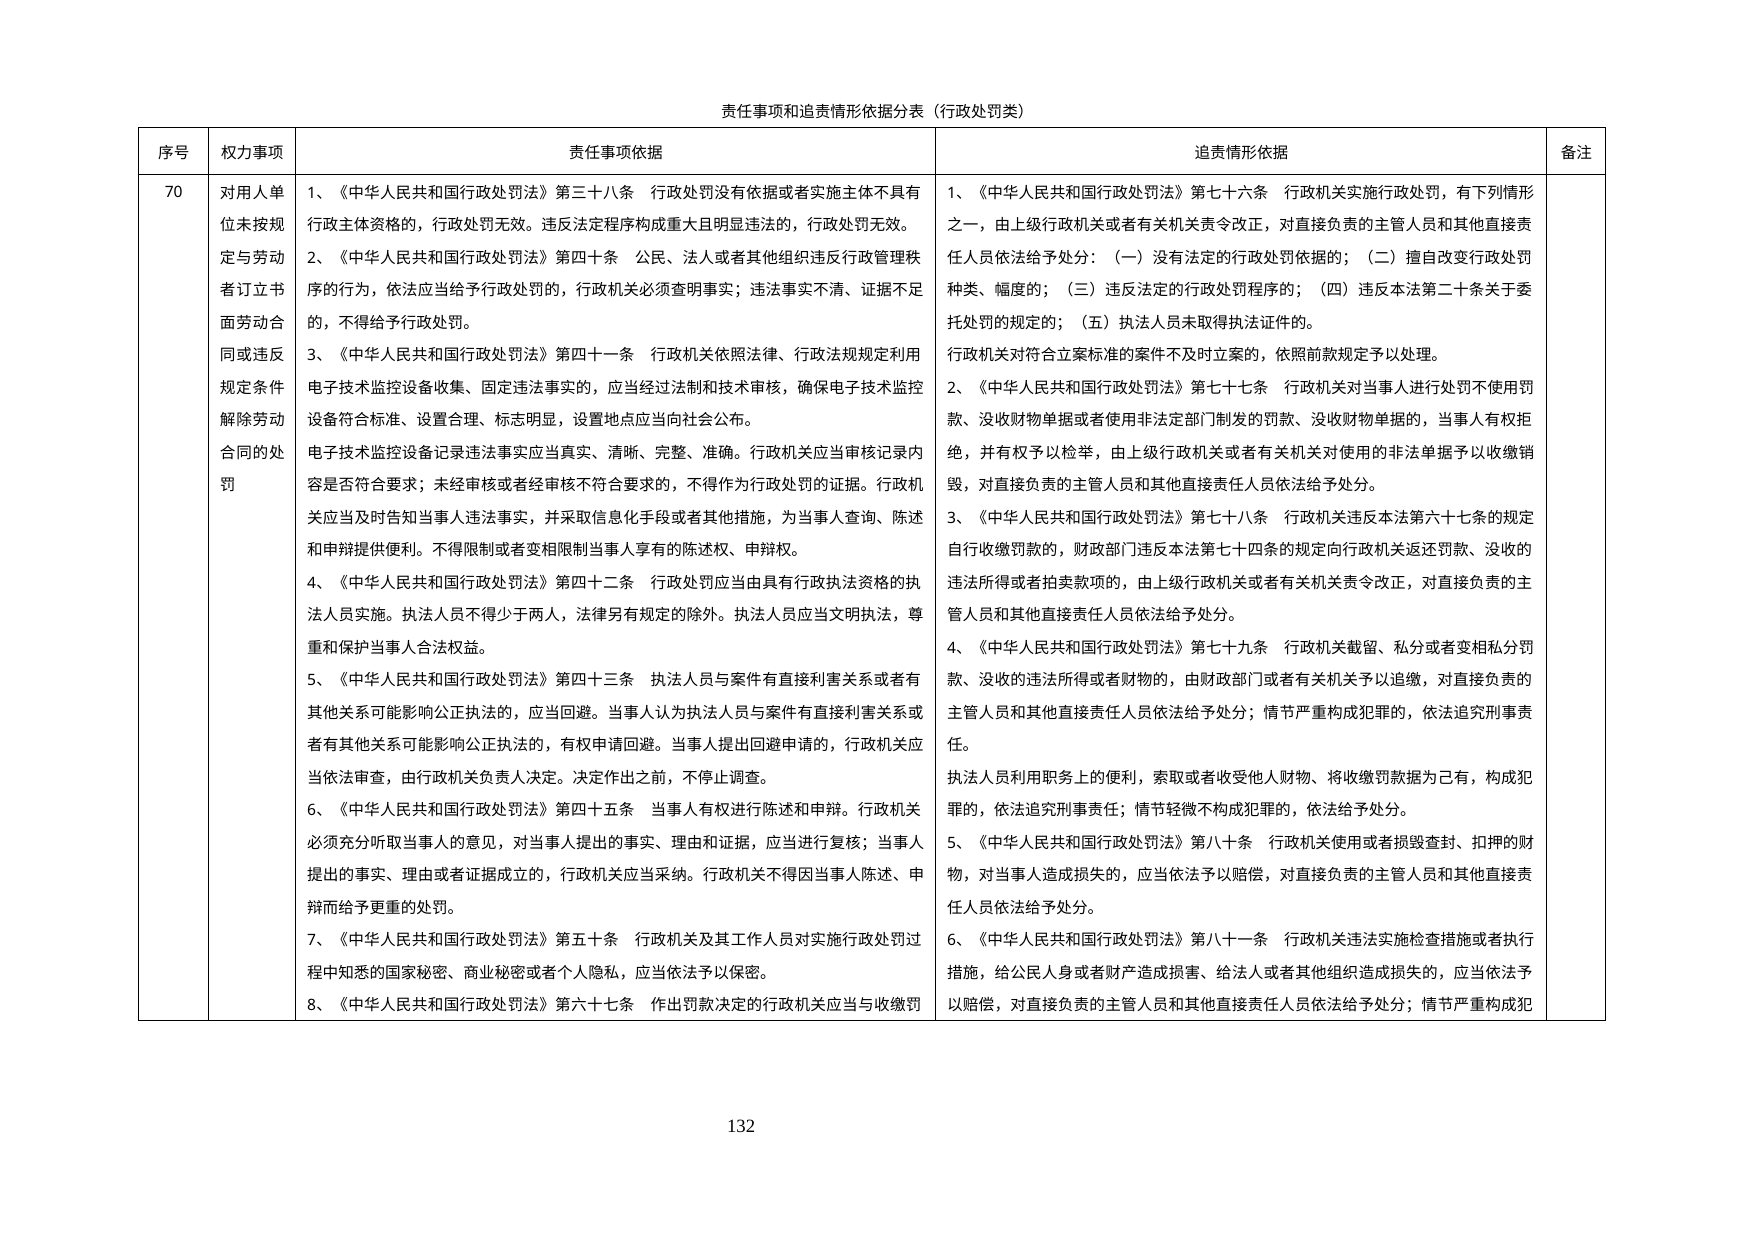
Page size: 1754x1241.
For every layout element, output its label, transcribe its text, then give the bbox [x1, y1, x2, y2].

table_cell 70 [139, 175, 208, 1020]
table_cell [936, 175, 1546, 1020]
table_cell [1547, 175, 1605, 1020]
table_header 备注 [1547, 128, 1605, 174]
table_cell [296, 175, 935, 1020]
text 责任事项和追责情形依据分表（行政处罚类） [150, 95, 1604, 127]
table_header 责任事项依据 [296, 128, 935, 174]
table_header 权力事项 [209, 128, 295, 174]
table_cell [209, 175, 295, 1020]
table_header 序号 [139, 128, 208, 174]
table_header 追责情形依据 [936, 128, 1546, 174]
